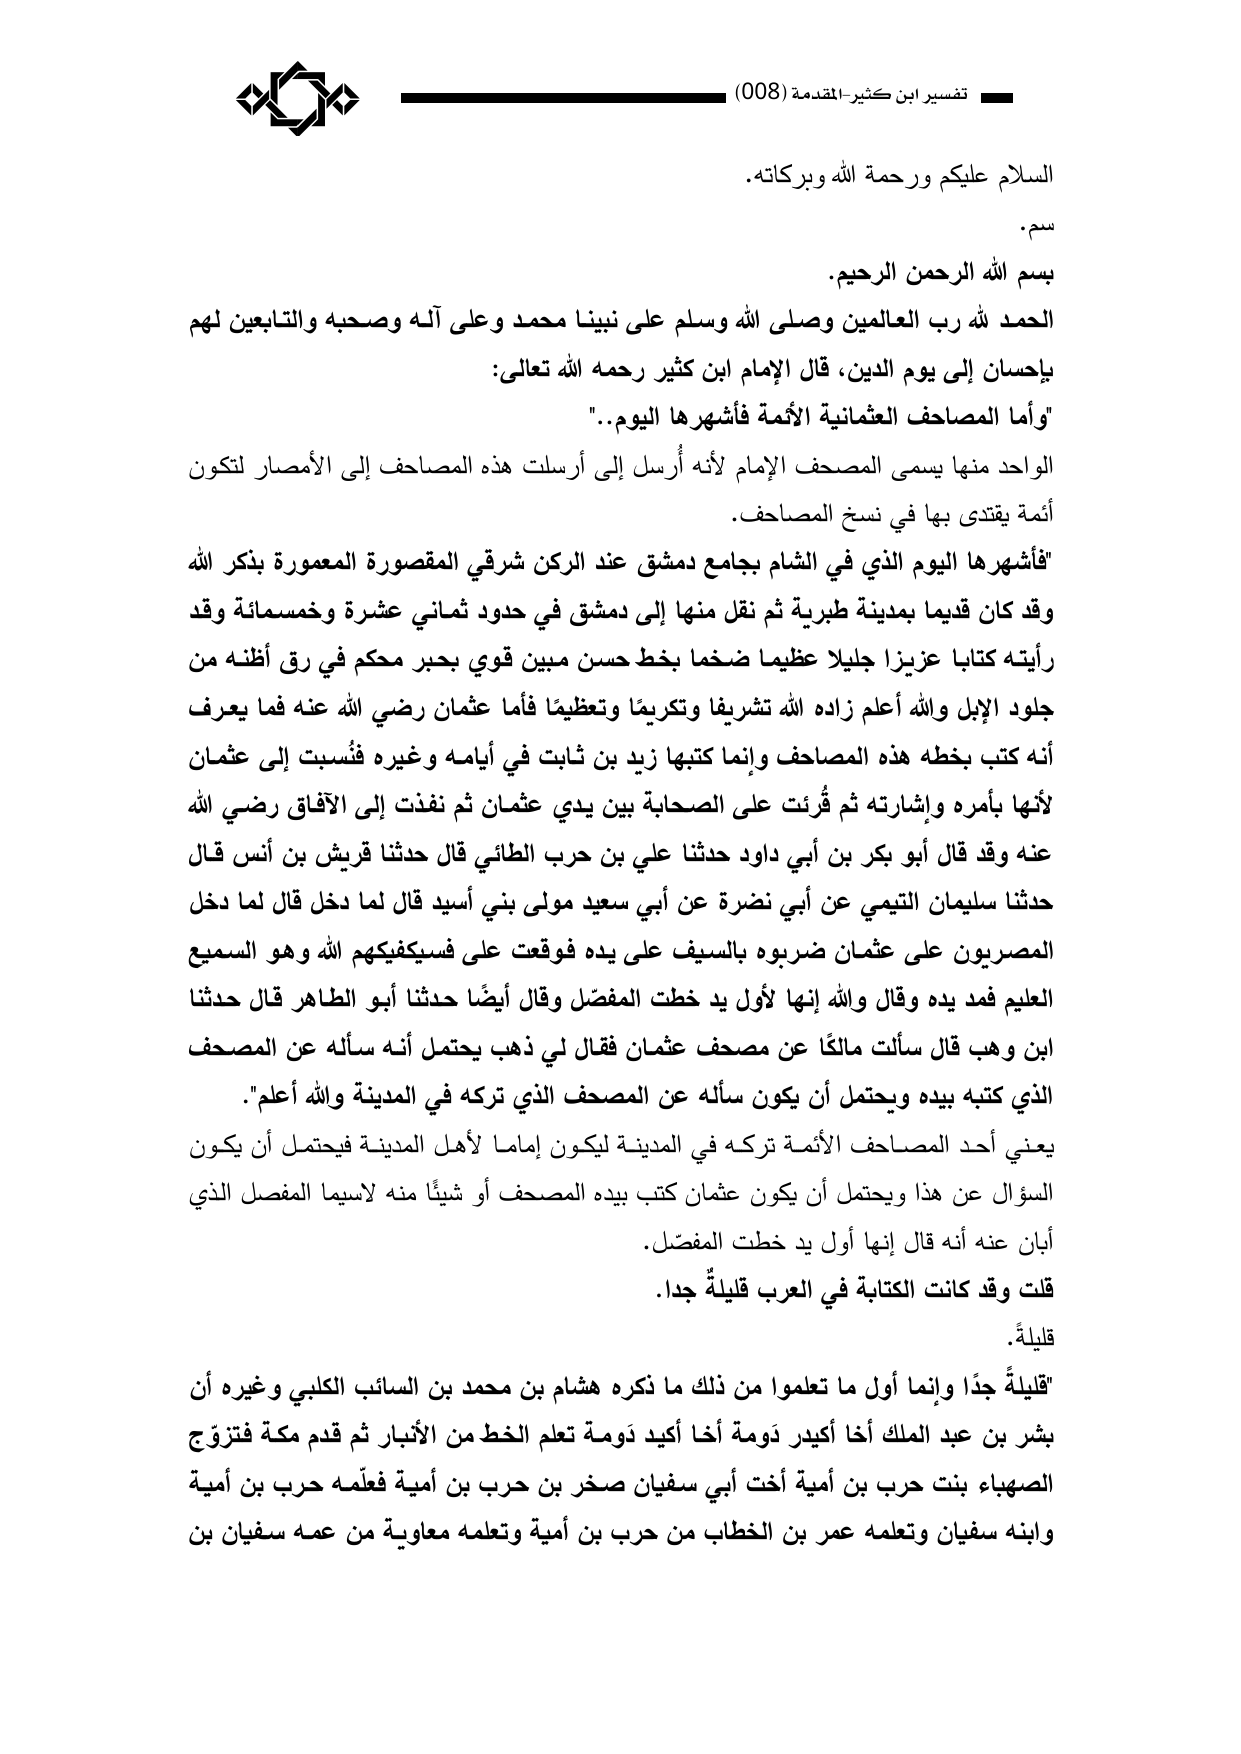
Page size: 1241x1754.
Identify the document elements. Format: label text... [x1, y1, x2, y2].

text سم. [187, 198, 1053, 247]
text الواحد منها يسمى المصحف الإمام لأنه أُرسل إلى أرسلت هذه المصاحف إلى الأمصار لتكون أئمة يقتدى بها في نسخ المصاحف. [187, 441, 1053, 537]
text "وأما المصاحف العثمانية الأئمة فأشهرها اليوم.." [187, 392, 1053, 441]
text قلت وقد كانت الكتابة في العرب قليلةٌ جدا. [187, 1265, 1053, 1313]
text يعني أحد المصاحف الأئمة تركه في المدينة ليكون إماما لأهل المدينة فيحتمل أن يكون السؤال عن هذا ويحتمل أن يكون عثمان كتب بيده المصحف أو شيئًا منه لاسيما المفصل الذي أبان عنه أنه قال إنها أول يد خطت المفصّل. [187, 1120, 1053, 1265]
text الحمد لله رب العالمين وصلى الله وسلم على نبينا محمد وعلى آله وصحبه والتابعين لهم بإحسان إلى يوم الدين، قال الإمام ابن كثير رحمه الله تعالى: [187, 295, 1053, 392]
text "فأشهرها اليوم الذي في الشام بجامع دمشق عند الركن شرقي المقصورة المعمورة بذكر الله وقد كان قديما بمدينة طبرية ثم نقل منها إلى دمشق في حدود ثماني عشرة وخمسمائة وقد رأيته كتابا عزيزا جليلا عظيما ضخما بخط حسن مبين قوي بحبر محكم في رق أظنه من جلود الإبل والله أعلم زاده الله تشريفا وتكريمًا وتعظيمًا فأما عثمان رضي الله عنه فما يعرف أنه كتب بخطه هذه المصاحف وإنما كتبها زيد بن ثابت في أيامه وغيره فنُسبت إلى عثمان لأنها بأمره وإشارته ثم قُرئت على الصحابة بين يدي عثمان ثم نفذت إلى الآفاق رضي الله عنه وقد قال أبو بكر بن أبي داود حدثنا علي بن حرب الطائي قال حدثنا قريش بن أنس قال حدثنا سليمان التيمي عن أبي نضرة عن أبي سعيد مولى بني أسيد قال لما دخل قال لما دخل المصريون على عثمان ضربوه بالسيف على يده فوقعت على فسيكفيكهم الله وهو السميع العليم فمد يده وقال والله إنها لأول يد خطت المفصّل وقال أيضًا حدثنا أبو الطاهر قال حدثنا ابن وهب قال سألت مالكًا عن مصحف عثمان فقال لي ذهب يحتمل أنه سأله عن المصحف الذي كتبه بيده ويحتمل أن يكون سأله عن المصحف الذي تركه في المدينة والله أعلم". [187, 537, 1053, 1120]
text السلام عليكم ورحمة الله وبركاته. [187, 150, 1053, 198]
text بسم الله الرحمن الرحيم. [187, 247, 1053, 295]
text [187, 1362, 1053, 1556]
text قليلةً. [187, 1313, 1053, 1362]
